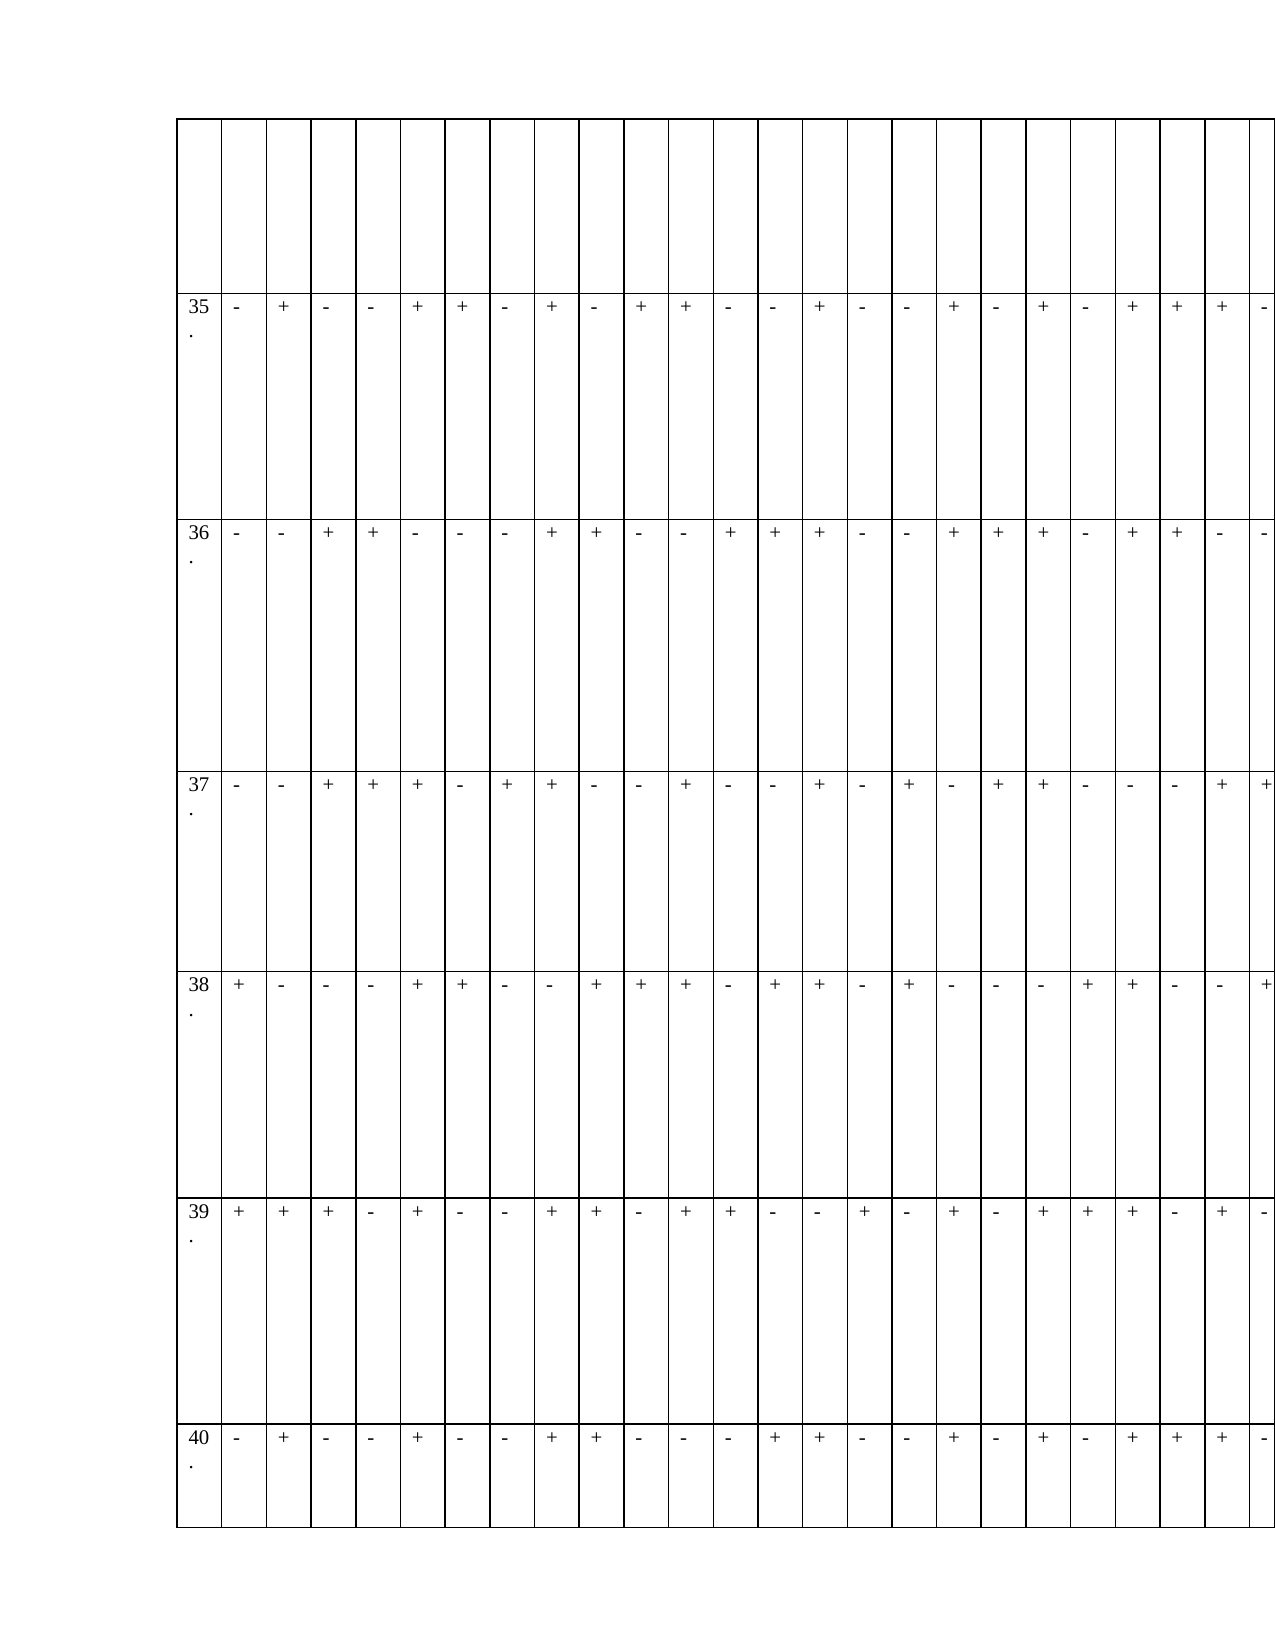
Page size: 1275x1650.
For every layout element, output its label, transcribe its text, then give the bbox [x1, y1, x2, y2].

table_cell - [625, 120, 668, 292]
table_cell - [1250, 1199, 1274, 1423]
table_cell - [803, 1199, 847, 1423]
table_cell + [1116, 294, 1159, 518]
table_cell + [267, 1199, 310, 1423]
table_cell - [1250, 1425, 1274, 1527]
table_cell + [1116, 520, 1159, 771]
table_cell + [759, 1425, 802, 1527]
table_cell + [982, 520, 1025, 771]
table_cell - [357, 1199, 400, 1423]
table_cell - [714, 294, 757, 518]
table_cell + [1027, 120, 1070, 292]
table_cell - [625, 1199, 668, 1423]
table_cell - [1161, 772, 1204, 971]
table_cell + [1116, 120, 1159, 292]
table_cell + [848, 1199, 891, 1423]
table_cell - [1071, 772, 1115, 971]
table_cell + [491, 120, 534, 292]
table_cell - [491, 294, 534, 518]
table_cell + [803, 294, 847, 518]
table_cell + [982, 772, 1025, 971]
table_cell - [1071, 120, 1115, 292]
table_cell + [759, 120, 802, 292]
table_cell + [669, 972, 713, 1197]
table_cell + [535, 772, 578, 971]
table_cell - [312, 120, 355, 292]
table_cell - [357, 972, 400, 1197]
table_cell + [401, 1199, 444, 1423]
table_cell + [357, 772, 400, 971]
table_cell - [669, 1425, 713, 1527]
table_cell + [1250, 772, 1274, 971]
table_cell - [312, 1425, 355, 1527]
table_cell + [1116, 1199, 1159, 1423]
table_cell 40. [178, 1425, 221, 1527]
table_cell + [1161, 1425, 1204, 1527]
table_cell - [1071, 1425, 1115, 1527]
table_cell - [803, 120, 847, 292]
table_cell + [1071, 1199, 1115, 1423]
table_cell + [535, 1199, 578, 1423]
table_cell + [1206, 1425, 1249, 1527]
table_cell - [982, 972, 1025, 1197]
table_cell + [222, 972, 266, 1197]
table_cell - [267, 972, 310, 1197]
table_cell - [937, 972, 980, 1197]
table_cell + [803, 1425, 847, 1527]
table_cell - [669, 120, 713, 292]
table_cell + [267, 294, 310, 518]
table_cell 34. [178, 120, 221, 292]
table_cell - [669, 520, 713, 771]
table_cell - [982, 1425, 1025, 1527]
table_cell + [893, 772, 936, 971]
table_cell - [1161, 1199, 1204, 1423]
table_cell + [535, 294, 578, 518]
table_cell - [1071, 294, 1115, 518]
table_cell - [535, 972, 578, 1197]
table_cell + [937, 294, 980, 518]
table_cell + [1206, 1199, 1249, 1423]
table_cell + [267, 120, 310, 292]
table_cell - [312, 294, 355, 518]
table_cell + [1250, 972, 1274, 1197]
table_cell + [714, 520, 757, 771]
table_cell 35. [178, 294, 221, 518]
table_cell + [312, 772, 355, 971]
table_cell 38. [178, 972, 221, 1197]
table_cell - [222, 772, 266, 971]
table_cell + [1071, 972, 1115, 1197]
table_cell - [580, 772, 623, 971]
table_cell - [446, 772, 489, 971]
table_cell + [759, 520, 802, 771]
table_cell - [625, 520, 668, 771]
table_cell + [312, 1199, 355, 1423]
table_cell - [222, 1425, 266, 1527]
table_cell + [669, 294, 713, 518]
table_cell - [1250, 520, 1274, 771]
table_cell - [1206, 972, 1249, 1197]
table_cell + [1206, 294, 1249, 518]
table_cell - [580, 120, 623, 292]
table_cell - [1250, 120, 1274, 292]
table_cell + [625, 972, 668, 1197]
table_cell + [803, 520, 847, 771]
table_cell - [1116, 772, 1159, 971]
table_cell - [222, 520, 266, 771]
table_cell + [714, 1199, 757, 1423]
table_cell - [491, 972, 534, 1197]
table_cell - [848, 772, 891, 971]
table_cell + [803, 772, 847, 971]
table_cell + [580, 520, 623, 771]
table_cell - [491, 520, 534, 771]
table_cell - [848, 972, 891, 1197]
table_cell + [580, 972, 623, 1197]
table_cell + [669, 1199, 713, 1423]
table_cell + [535, 520, 578, 771]
table_cell 39. [178, 1199, 221, 1423]
table_cell - [446, 520, 489, 771]
table_cell + [893, 972, 936, 1197]
table_cell - [714, 772, 757, 971]
table_cell - [267, 772, 310, 971]
table_cell - [759, 772, 802, 971]
table_cell + [1116, 972, 1159, 1197]
table_cell - [446, 1199, 489, 1423]
table_cell - [893, 520, 936, 771]
table_cell + [357, 520, 400, 771]
table_cell + [401, 772, 444, 971]
table_cell - [714, 972, 757, 1197]
table_cell + [1027, 1199, 1070, 1423]
table_cell 36. [178, 520, 221, 771]
table_cell + [1027, 772, 1070, 971]
table_cell + [1027, 294, 1070, 518]
table_cell + [937, 1199, 980, 1423]
table_cell - [535, 120, 578, 292]
table_cell - [401, 520, 444, 771]
table_cell + [848, 120, 891, 292]
table_cell + [312, 520, 355, 771]
table_cell - [848, 294, 891, 518]
table_cell - [714, 1425, 757, 1527]
table_cell - [759, 1199, 802, 1423]
table_cell - [1027, 972, 1070, 1197]
table_cell - [625, 1425, 668, 1527]
table_cell - [1250, 294, 1274, 518]
table_cell 37. [178, 772, 221, 971]
table_cell - [937, 772, 980, 971]
table_cell + [446, 294, 489, 518]
table_cell + [893, 120, 936, 292]
table_cell + [401, 1425, 444, 1527]
table_cell + [446, 972, 489, 1197]
table_cell + [401, 972, 444, 1197]
table_cell + [803, 972, 847, 1197]
table_cell - [446, 1425, 489, 1527]
table_cell - [893, 1199, 936, 1423]
table_cell + [714, 120, 757, 292]
table_cell - [357, 294, 400, 518]
table_cell + [1206, 120, 1249, 292]
table_cell - [446, 120, 489, 292]
table_cell - [982, 294, 1025, 518]
table_cell - [1161, 972, 1204, 1197]
table_cell + [357, 120, 400, 292]
table_cell + [1161, 294, 1204, 518]
table_cell + [1206, 772, 1249, 971]
table_cell + [401, 294, 444, 518]
table_cell + [759, 972, 802, 1197]
table_cell - [491, 1425, 534, 1527]
table_cell + [1161, 520, 1204, 771]
table_cell + [669, 772, 713, 971]
table_cell - [267, 520, 310, 771]
table_cell - [982, 1199, 1025, 1423]
table_cell + [267, 1425, 310, 1527]
table_cell - [1071, 520, 1115, 771]
table_cell - [491, 1199, 534, 1423]
table_cell - [848, 520, 891, 771]
table_cell - [222, 294, 266, 518]
table_cell - [1206, 520, 1249, 771]
table_cell - [893, 1425, 936, 1527]
table_cell - [848, 1425, 891, 1527]
table_cell + [580, 1425, 623, 1527]
table_cell + [222, 120, 266, 292]
table_cell + [1027, 520, 1070, 771]
table_cell - [625, 772, 668, 971]
table_cell + [1116, 1425, 1159, 1527]
table_cell - [937, 120, 980, 292]
table_cell - [357, 1425, 400, 1527]
table_cell - [312, 972, 355, 1197]
table_cell + [535, 1425, 578, 1527]
table_cell + [1027, 1425, 1070, 1527]
table_cell + [491, 772, 534, 971]
table_cell - [1161, 120, 1204, 292]
table_cell - [982, 120, 1025, 292]
table_cell + [625, 294, 668, 518]
table_cell - [893, 294, 936, 518]
table_cell + [580, 1199, 623, 1423]
table_cell - [580, 294, 623, 518]
table_cell + [937, 520, 980, 771]
table_cell - [759, 294, 802, 518]
table_cell + [222, 1199, 266, 1423]
table_cell - [401, 120, 444, 292]
table_cell + [937, 1425, 980, 1527]
